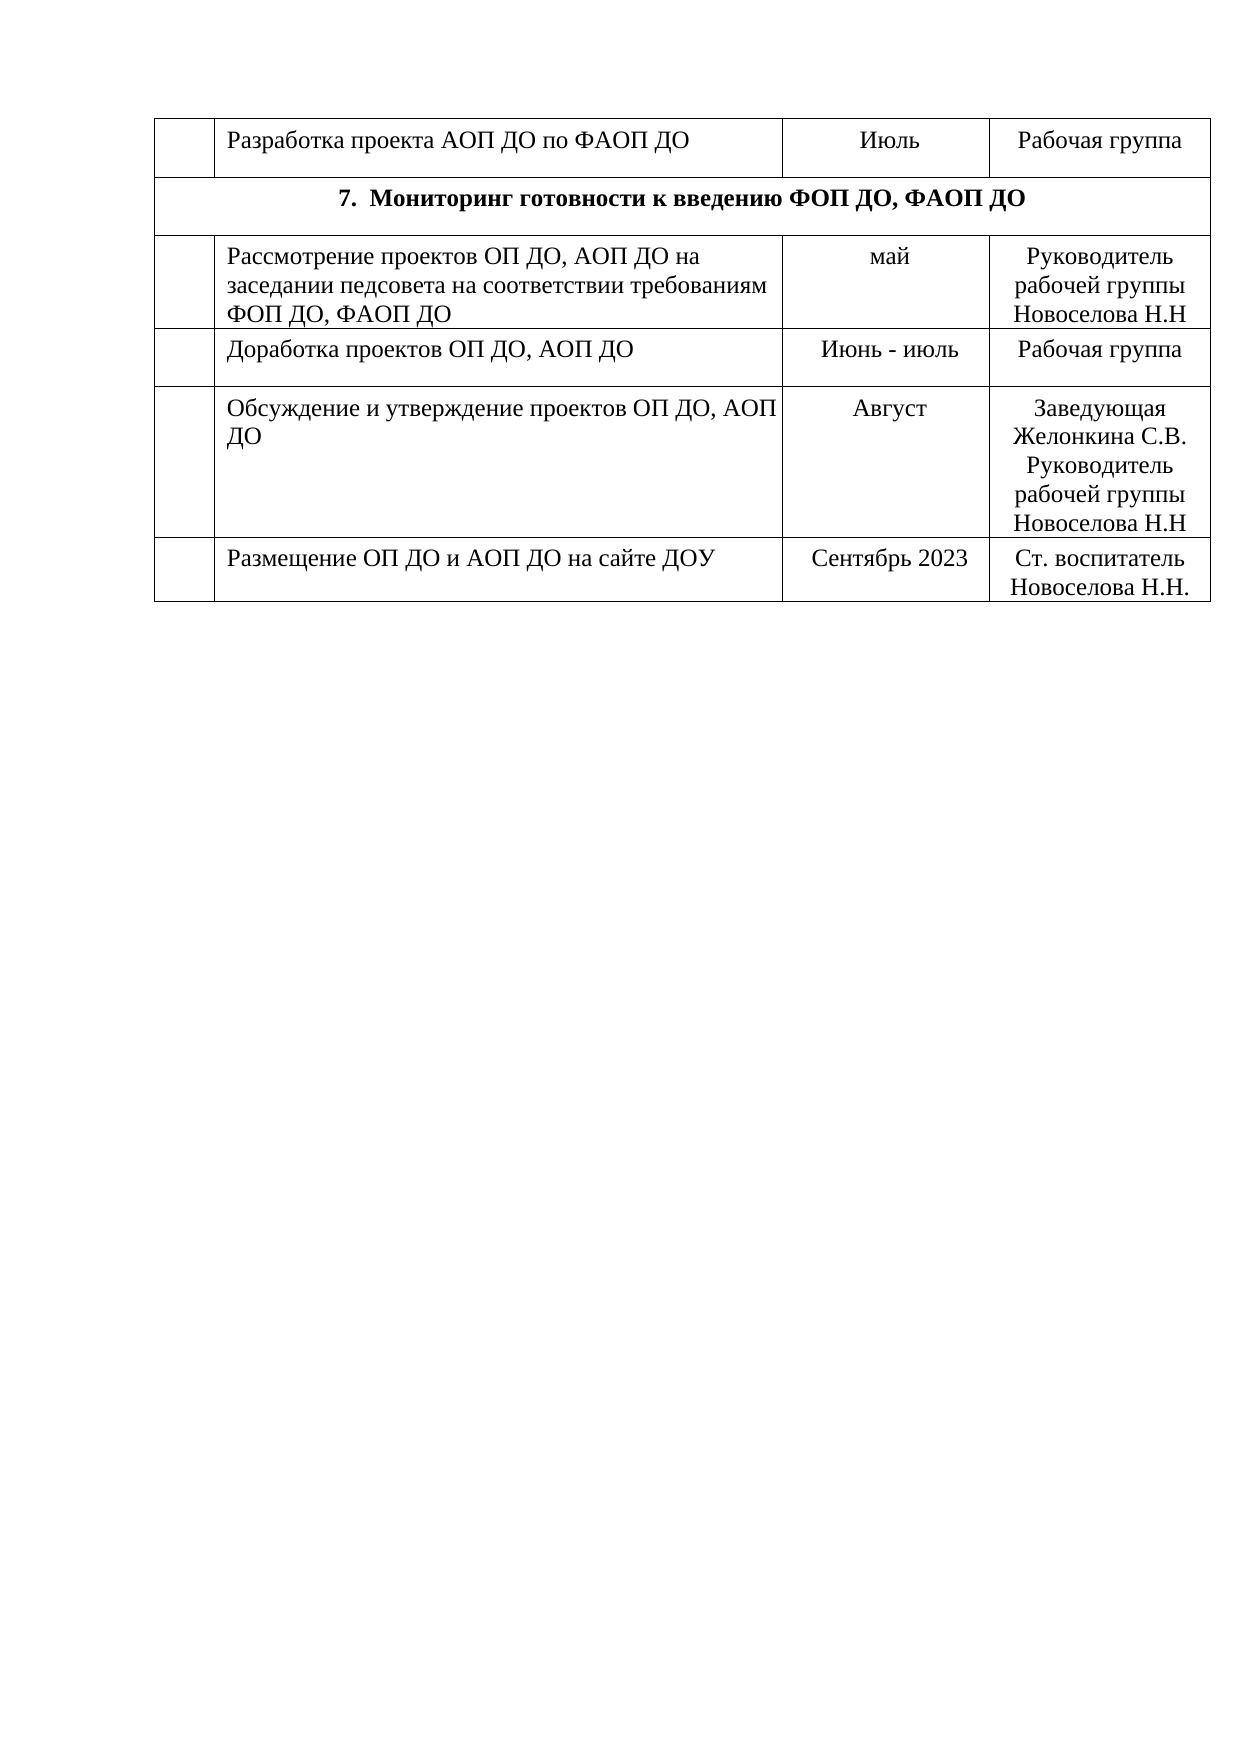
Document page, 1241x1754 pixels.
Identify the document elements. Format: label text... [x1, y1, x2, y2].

table_cell Сентябрь 2023 [783, 538, 989, 601]
table_cell Заведующая Желонкина С.В. Руководитель рабочей группы Новоселова Н.Н [990, 387, 1210, 536]
table_cell [155, 329, 214, 386]
table_cell [155, 387, 214, 536]
table_cell Доработка проектов ОП ДО, АОП ДО [215, 329, 782, 386]
table_cell [155, 236, 214, 328]
table_cell Размещение ОП ДО и АОП ДО на сайте ДОУ [215, 538, 782, 601]
table_cell Ст. воспитатель Новоселова Н.Н. [990, 538, 1210, 601]
table_cell 7. Мониторинг готовности к введению ФОП ДО, ФАОП ДО [155, 178, 1210, 235]
table_cell Июнь - июль [783, 329, 989, 386]
table_cell Рабочая группа [990, 119, 1210, 176]
table_cell май [783, 236, 989, 328]
table_cell [155, 119, 214, 176]
table_cell Разработка проекта АОП ДО по ФАОП ДО [215, 119, 782, 176]
table_cell Рабочая группа [990, 329, 1210, 386]
table_cell Обсуждение и утверждение проектов ОП ДО, АОП ДО [215, 387, 782, 536]
table_cell Июль [783, 119, 989, 176]
table_cell Руководитель рабочей группы Новоселова Н.Н [990, 236, 1210, 328]
table_cell Август [783, 387, 989, 536]
table_cell Рассмотрение проектов ОП ДО, АОП ДО на заседании педсовета на соответствии требованиям ФОП ДО, ФАОП ДО [215, 236, 782, 328]
table_cell [155, 538, 214, 601]
